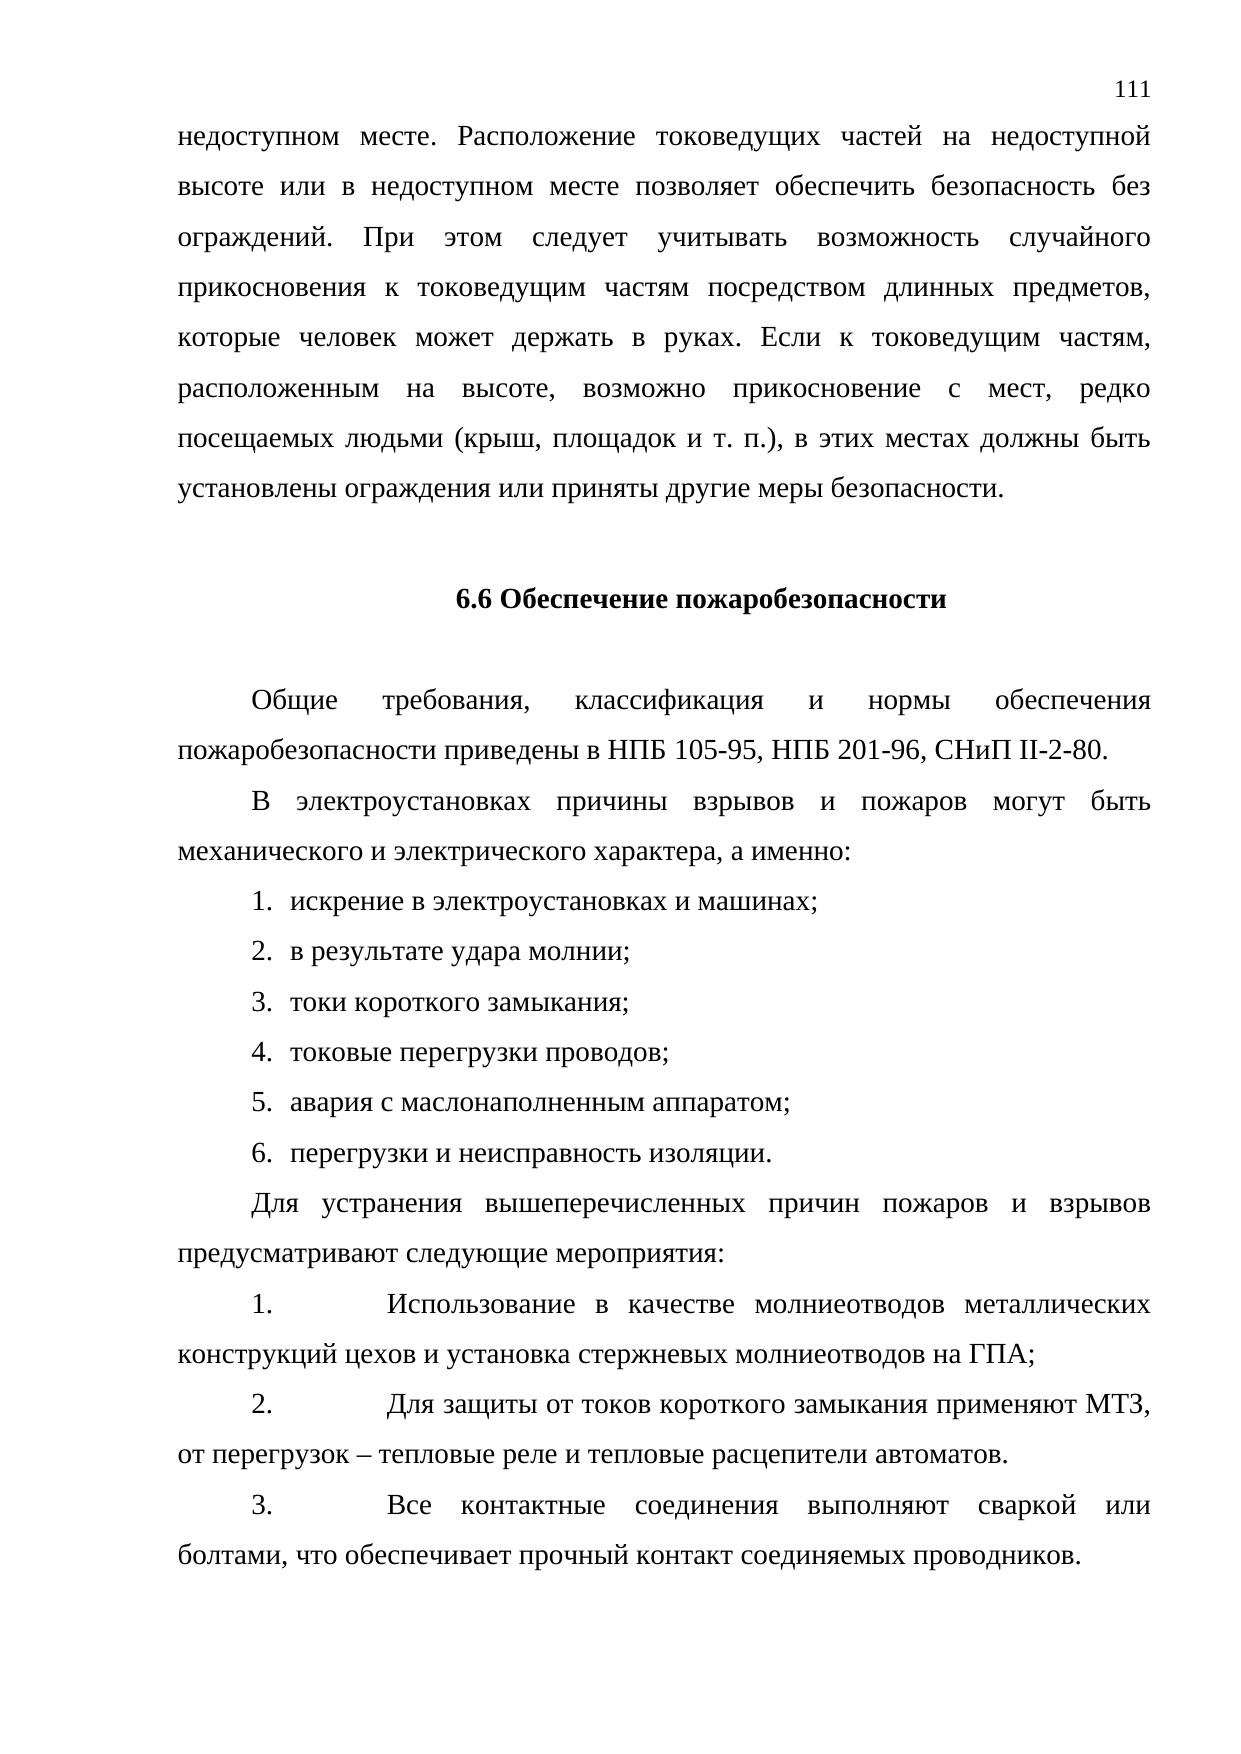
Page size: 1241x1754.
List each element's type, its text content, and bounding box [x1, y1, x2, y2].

subtitle перегрузки и неисправность изоляции. [177, 1135, 1152, 1168]
subtitle токовые перегрузки проводов; [177, 1034, 1152, 1068]
subtitle токи короткого замыкания; [177, 984, 1152, 1017]
subtitle 6.6 Обеспечение пожаробезопасности [177, 581, 1152, 615]
subtitle в результате удара молнии; [177, 933, 1152, 967]
subtitle Для защиты от токов короткого замыкания применяют МТЗ, от перегрузок – тепловые реле и тепловые расцепители автоматов. [177, 1386, 1152, 1470]
subtitle Общие требования, классификация и нормы обеспечения пожаробезопасности приведены в НПБ 105-95, НПБ 201-96, СНиП II-2-80. [177, 682, 1152, 766]
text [177, 118, 1152, 504]
subtitle искрение в электроустановках и машинах; [177, 883, 1152, 917]
subtitle авария с маслонаполненным аппаратом; [177, 1084, 1152, 1118]
subtitle В электроустановках причины взрывов и пожаров могут быть механического и электрического характера, а именно: [177, 783, 1152, 866]
subtitle Все контактные соединения выполняют сваркой или болтами, что обеспечивает прочный контакт соединяемых проводников. [177, 1487, 1152, 1571]
subtitle Для устранения вышеперечисленных причин пожаров и взрывов предусматривают следующие мероприятия: [177, 1185, 1152, 1269]
subtitle Использование в качестве молниеотводов металлических конструкций цехов и установка стержневых молниеотводов на ГПА; [177, 1286, 1152, 1369]
